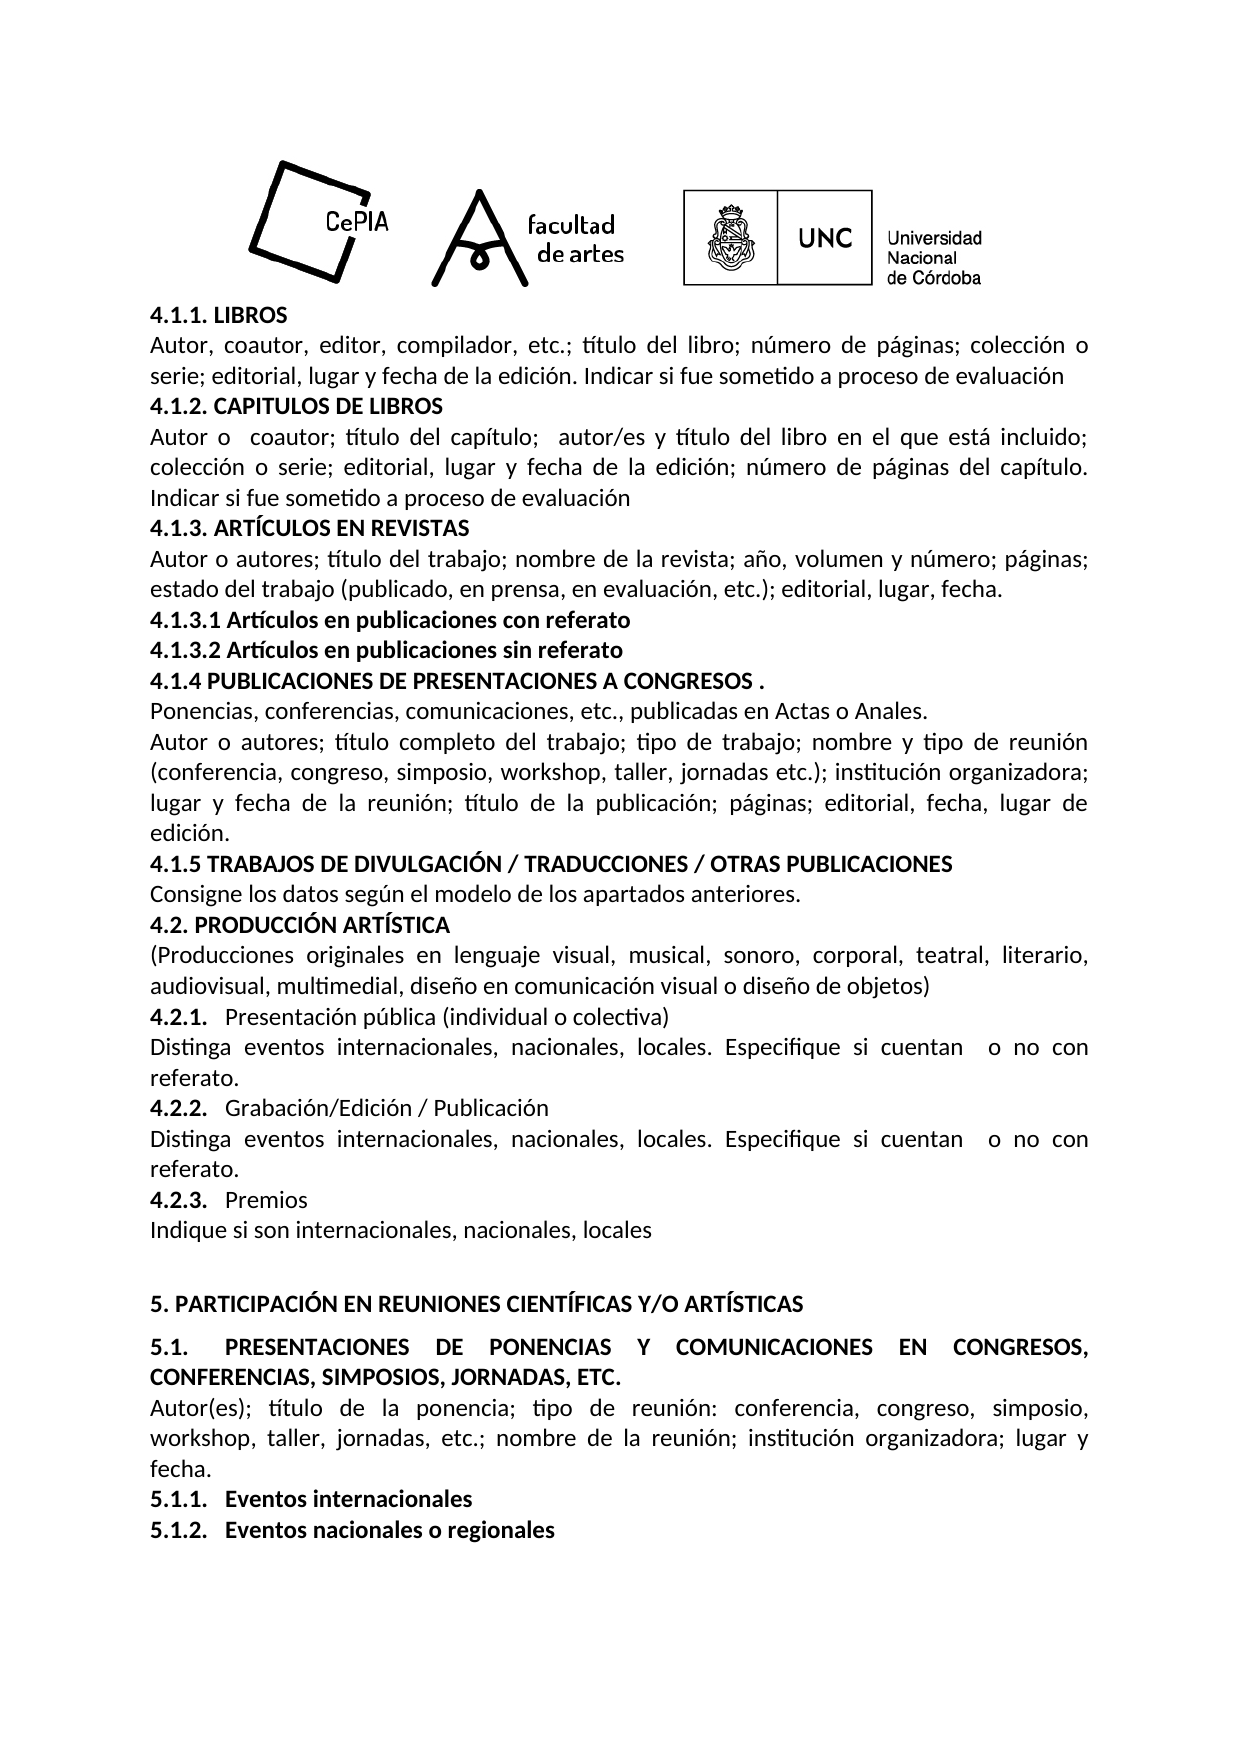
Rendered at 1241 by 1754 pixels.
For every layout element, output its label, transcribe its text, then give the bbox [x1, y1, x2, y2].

list Eventos nacionales o regionales [150, 1514, 1090, 1544]
text 4.1.2. CAPITULOS DE LIBROS [150, 390, 1090, 421]
text Distinga eventos internacionales, nacionales, locales. Especifique si cuentan o no con referato. [150, 1123, 1090, 1184]
text Autor o autores; título completo del trabajo; tipo de trabajo; nombre y tipo de reunión (conferencia, congreso, simposio, workshop, taller, jornadas etc.); institución organizadora; lugar y fecha de la reunión; título de la publicación; páginas; editorial, fecha, lugar de edición. [150, 726, 1090, 848]
list Premios [150, 1184, 1090, 1214]
text 5. PARTICIPACIÓN EN REUNIONES CIENTÍFICAS Y/O ARTÍSTICAS [150, 1288, 1090, 1318]
list Grabación/Edición / Publicación [150, 1092, 1090, 1123]
list Presentación pública (individual o colectiva) [150, 1001, 1090, 1031]
text Autor(es); título de la ponencia; tipo de reunión: conferencia, congreso, simposio, workshop, taller, jornadas, etc.; nombre de la reunión; institución organizadora; lugar y fecha. [150, 1392, 1090, 1483]
text 4.1.4 PUBLICACIONES DE PRESENTACIONES A CONGRESOS . [150, 665, 1090, 696]
text Indique si son internacionales, nacionales, locales [150, 1214, 1090, 1245]
text 4.1.1. LIBROS [150, 299, 1090, 329]
text 4.1.5 TRABAJOS DE DIVULGACIÓN / TRADUCCIONES / OTRAS PUBLICACIONES [150, 848, 1090, 879]
picture [150, 148, 1037, 299]
list Eventos internacionales [150, 1483, 1090, 1514]
text Autor o autores; título del trabajo; nombre de la revista; año, volumen y número; páginas; estado del trabajo (publicado, en prensa, en evaluación, etc.); editorial, lugar, fecha. [150, 543, 1090, 604]
list PRESENTACIONES DE PONENCIAS Y COMUNICACIONES EN CONGRESOS, CONFERENCIAS, SIMPOSIOS, JORNADAS, ETC. [150, 1331, 1090, 1392]
text Distinga eventos internacionales, nacionales, locales. Especifique si cuentan o no con referato. [150, 1031, 1090, 1092]
text Autor, coautor, editor, compilador, etc.; título del libro; número de páginas; colección o serie; editorial, lugar y fecha de la edición. Indicar si fue sometido a proceso de evaluación [150, 329, 1090, 390]
text 4.1.3. ARTÍCULOS EN REVISTAS [150, 512, 1090, 543]
text Consigne los datos según el modelo de los apartados anteriores. [150, 879, 1090, 909]
text (Producciones originales en lenguaje visual, musical, sonoro, corporal, teatral, literario, audiovisual, multimedial, diseño en comunicación visual o diseño de objetos) [150, 940, 1090, 1001]
text 4.1.3.2 Artículos en publicaciones sin referato [150, 634, 1090, 665]
text 4.2. PRODUCCIÓN ARTÍSTICA [150, 909, 1090, 940]
text 4.1.3.1 Artículos en publicaciones con referato [150, 604, 1090, 634]
text Autor o coautor; título del capítulo; autor/es y título del libro en el que está incluido; colección o serie; editorial, lugar y fecha de la edición; número de páginas del capítulo. Indicar si fue sometido a proceso de evaluación [150, 421, 1090, 512]
text Ponencias, conferencias, comunicaciones, etc., publicadas en Actas o Anales. [150, 696, 1090, 726]
